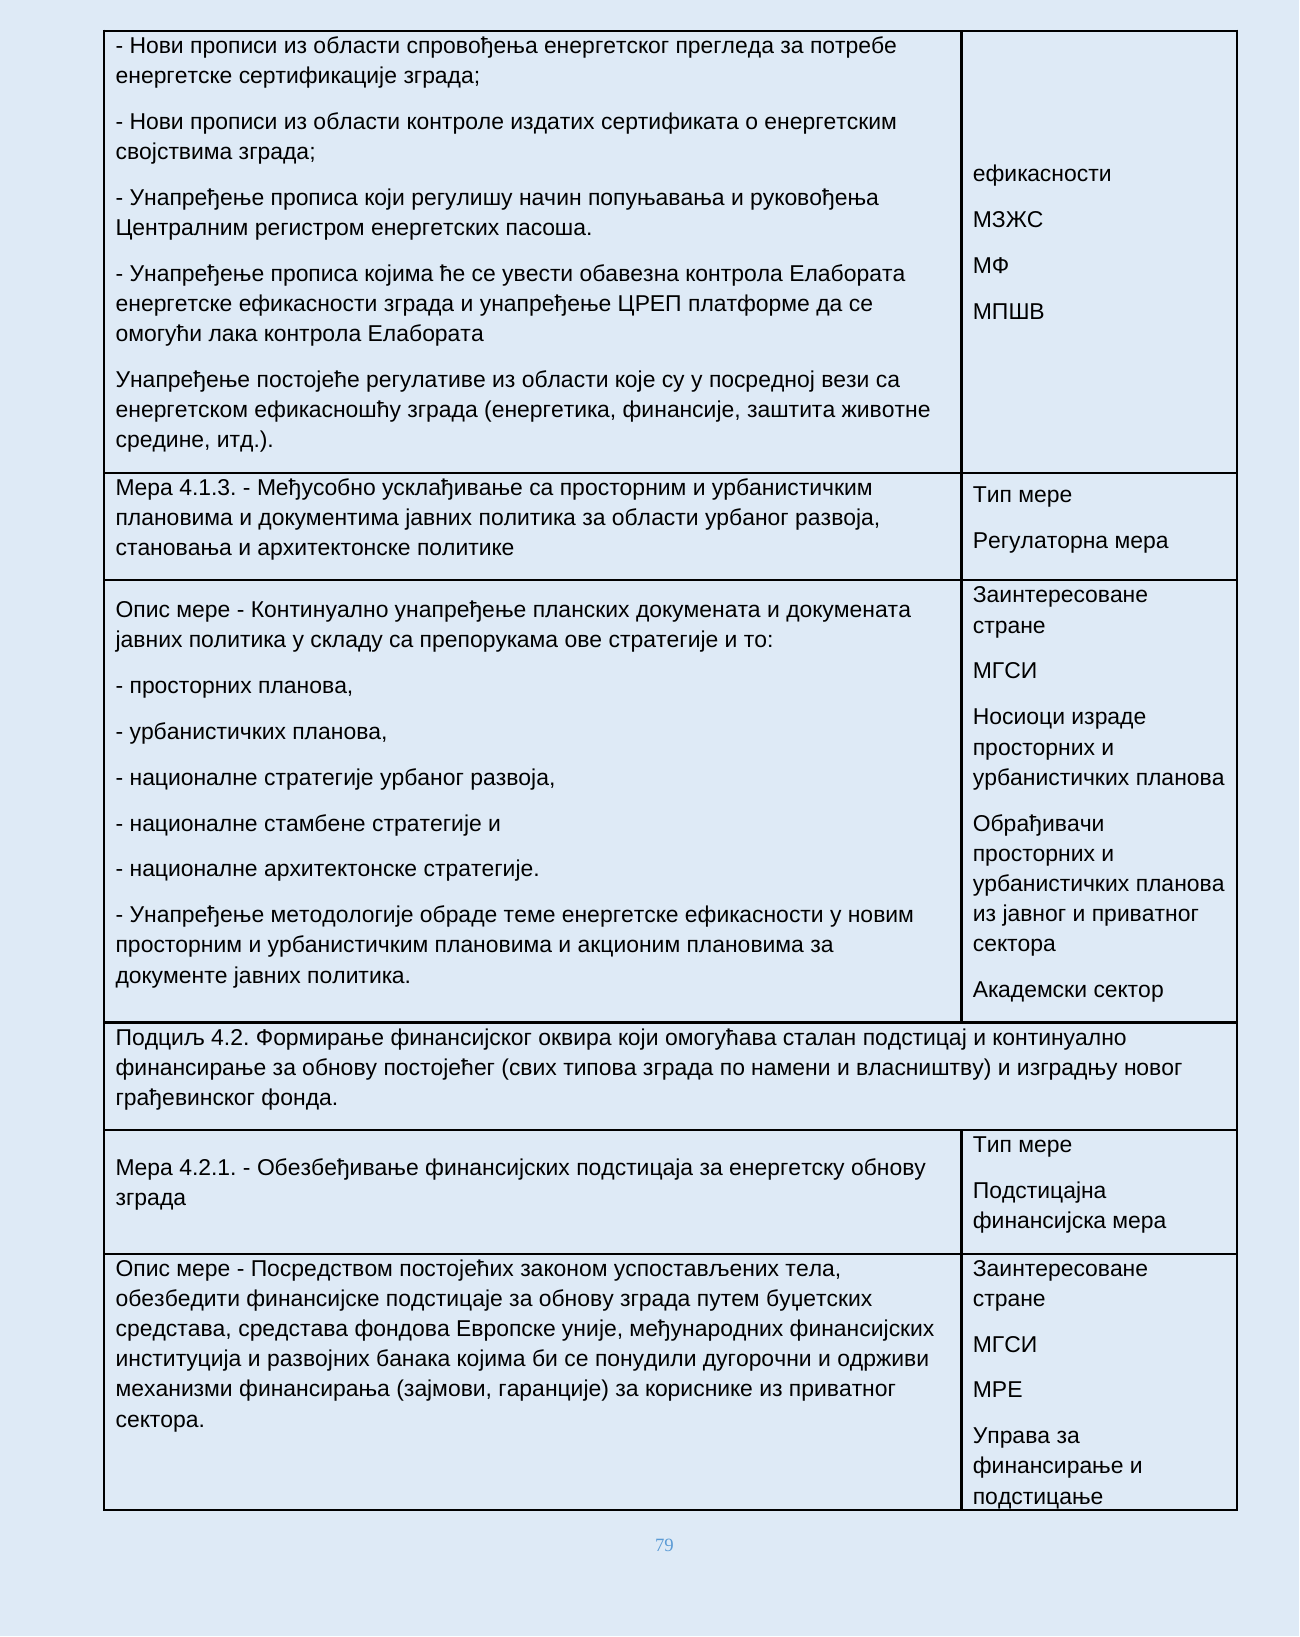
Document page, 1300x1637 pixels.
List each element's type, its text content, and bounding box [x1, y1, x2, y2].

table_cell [105, 1255, 960, 1509]
table_cell Мера 4.1.3. - Међусобно усклађивање са просторним и урбанистичким плановима и документима јавних политика за области урбаног развоја, становања и архитектонске политике [105, 474, 960, 579]
table_cell Подциљ 4.2. Формирање финансијског оквира који омогућава сталан подстицај и континуално финансирање за обнову постојећег (свих типова зграда по намени и власништву) и изградњу новог грађевинског фонда. [105, 1024, 1236, 1129]
table_cell Тип мере Регулаторна мера [963, 474, 1236, 579]
table_cell Тип мере Подстицајна финансијска мера [963, 1131, 1236, 1252]
table_cell Заинтересоване стране МГСИ Носиоци израде просторних и урбанистичких планова Обрађивачи просторних и урбанистичких планова из јавног и приватног сектора Академски сектор [963, 581, 1236, 1021]
table_cell Мера 4.2.1. - Обезбеђивање финансијских подстицаја за енергетску обнову зграда [105, 1131, 960, 1252]
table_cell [963, 32, 1236, 472]
table_cell Опис мере - Континуално унапређење планских докумената и докумената јавних политика у складу са препорукама ове стратегије и то: - просторних планова, - урбанистичких планова, - националне стратегије урбаног развоја, - националне стамбене стратегије и - националне архитектонске стратегије. - Унапређење методологије обраде теме енергетске ефикасности у новим просторним и урбанистичким плановима и акционим плановима за документе јавних политика. [105, 581, 960, 1021]
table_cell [963, 1255, 1236, 1509]
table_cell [105, 32, 960, 472]
